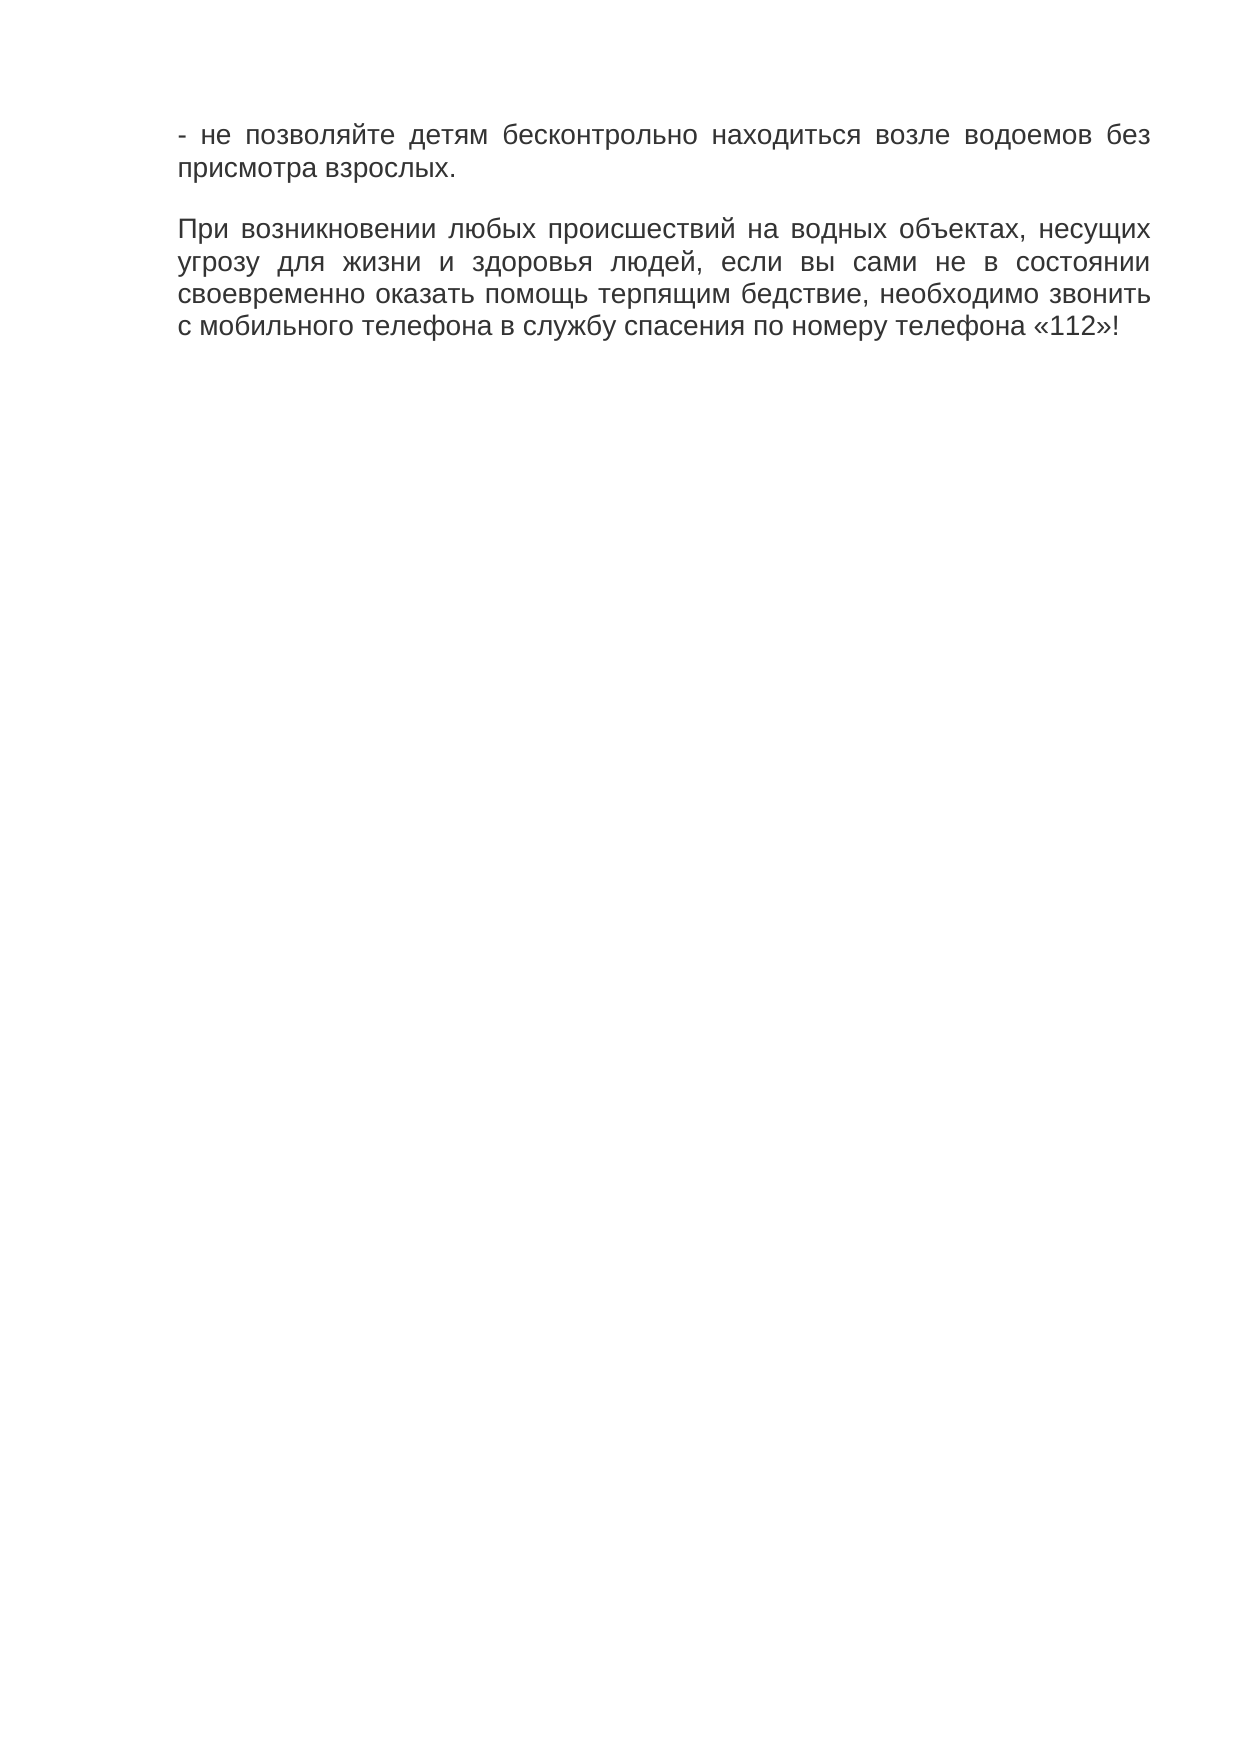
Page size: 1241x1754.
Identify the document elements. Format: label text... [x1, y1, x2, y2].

text - не позволяйте детям бесконтрольно находиться возле водоемов без присмотра взрослых. [177, 118, 1152, 183]
text При возникновении любых происшествий на водных объектах, несущих угрозу для жизни и здоровья людей, если вы сами не в состоянии своевременно оказать помощь терпящим бедствие, необходимо звонить с мобильного телефона в службу спасения по номеру телефона «112»! [177, 212, 1152, 342]
